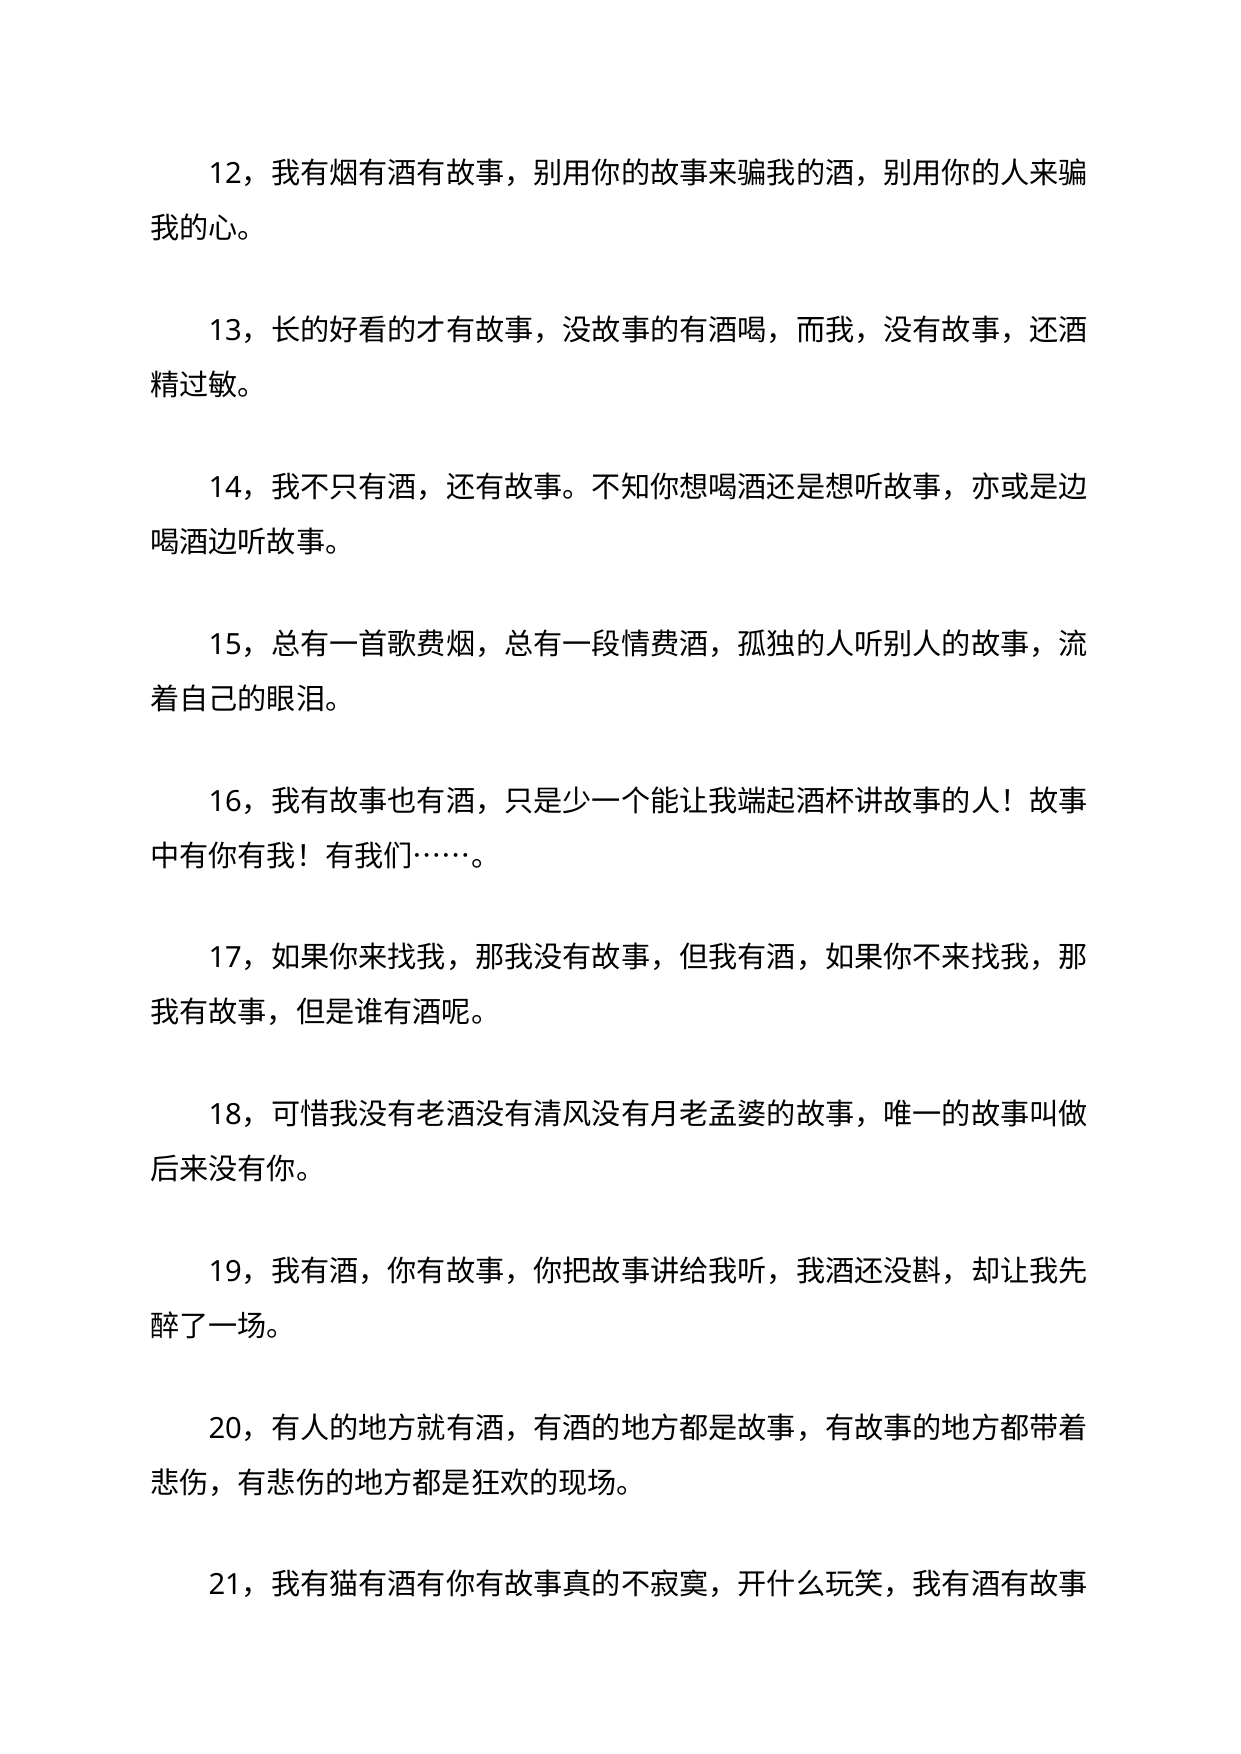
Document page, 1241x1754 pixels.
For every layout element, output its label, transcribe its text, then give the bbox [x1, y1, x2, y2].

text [150, 1561, 1090, 1603]
text 20，有人的地方就有酒，有酒的地方都是故事，有故事的地方都带着悲伤，有悲伤的地方都是狂欢的现场。 [150, 1404, 1090, 1501]
text 19，我有酒，你有故事，你把故事讲给我听，我酒还没斟，却让我先醉了一场。 [150, 1247, 1090, 1345]
text 14，我不只有酒，还有故事。不知你想喝酒还是想听故事，亦或是边喝酒边听故事。 [150, 463, 1090, 561]
text 18，可惜我没有老酒没有清风没有月老孟婆的故事，唯一的故事叫做后来没有你。 [150, 1091, 1090, 1188]
text 15，总有一首歌费烟，总有一段情费酒，孤独的人听别人的故事，流着自己的眼泪。 [150, 620, 1090, 718]
text 13，长的好看的才有故事，没故事的有酒喝，而我，没有故事，还酒精过敏。 [150, 307, 1090, 404]
text 17，如果你来找我，那我没有故事，但我有酒，如果你不来找我，那我有故事，但是谁有酒呢。 [150, 934, 1090, 1031]
text 16，我有故事也有酒，只是少一个能让我端起酒杯讲故事的人！故事中有你有我！有我们……。 [150, 777, 1090, 874]
text 12，我有烟有酒有故事，别用你的故事来骗我的酒，别用你的人来骗我的心。 [150, 150, 1090, 247]
